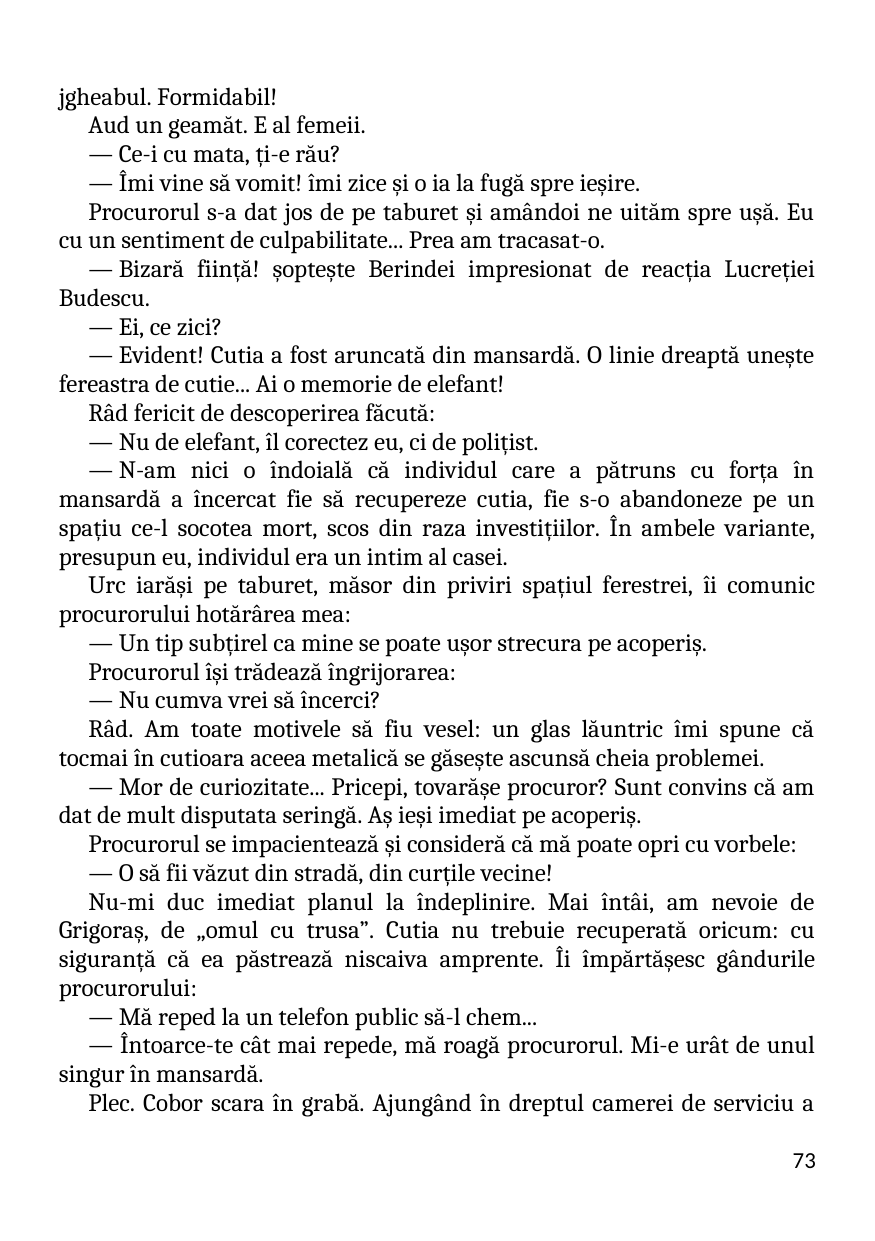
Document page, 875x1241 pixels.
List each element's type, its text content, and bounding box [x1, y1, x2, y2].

text — O să fii văzut din stradă, din curțile vecine! [58, 859, 816, 888]
text — Mor de curiozitate... Pricepi, tovarășe procuror? Sunt convins că am dat de mult disputata seringă. Aș ieși imediat pe acoperiș. [58, 773, 816, 830]
text Procurorul își trădează îngrijorarea: [58, 658, 816, 686]
text — Un tip subțirel ca mine se poate ușor strecura pe acoperiș. [58, 629, 816, 658]
text — Bizară ființă! șoptește Berindei impresionat de reacția Lucreției Budescu. [58, 255, 816, 313]
text Procurorul se impacientează și consideră că mă poate opri cu vorbele: [58, 830, 816, 859]
text — N-am nici o îndoială că individul care a pătruns cu forța în mansardă a încercat fie să recupereze cutia, fie s-o abandoneze pe un spațiu ce-l socotea mort, scos din raza investițiilor. În ambele variante, presupun eu, individul era un intim al casei. [58, 456, 816, 571]
text — Nu de elefant, îl corectez eu, ci de polițist. [58, 428, 816, 456]
text — Îmi vine să vomit! îmi zice și o ia la fugă spre ieșire. [58, 169, 816, 198]
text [58, 83, 816, 111]
text — Întoarce-te cât mai repede, mă roagă procurorul. Mi-e urât de unul singur în mansardă. [58, 1031, 816, 1089]
text Urc iarăși pe taburet, măsor din priviri spațiul ferestrei, îi comunic procurorului hotărârea mea: [58, 571, 816, 629]
text Râd. Am toate motivele să fiu vesel: un glas lăuntric îmi spune că tocmai în cutioara aceea metalică se găsește ascunsă cheia problemei. [58, 715, 816, 773]
text — Mă reped la un telefon public să-l chem... [58, 1003, 816, 1031]
text Nu-mi duc imediat planul la îndeplinire. Mai întâi, am nevoie de Grigoraș, de „omul cu trusa”. Cutia nu trebuie recuperată oricum: cu siguranță că ea păstrează niscaiva amprente. Îi împărtășesc gândurile procurorului: [58, 888, 816, 1003]
text Procurorul s-a dat jos de pe taburet și amândoi ne uităm spre ușă. Eu cu un sentiment de culpabilitate... Prea am tracasat-o. [58, 198, 816, 255]
text — Ce-i cu mata, ți-e rău? [58, 140, 816, 169]
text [58, 1089, 816, 1118]
text Râd fericit de descoperirea făcută: [58, 399, 816, 428]
text — Evident! Cutia a fost aruncată din mansardă. O linie dreaptă unește fereastra de cutie... Ai o memorie de elefant! [58, 341, 816, 399]
text — Ei, ce zici? [58, 313, 816, 341]
text Aud un geamăt. E al femeii. [58, 111, 816, 140]
text — Nu cumva vrei să încerci? [58, 686, 816, 715]
